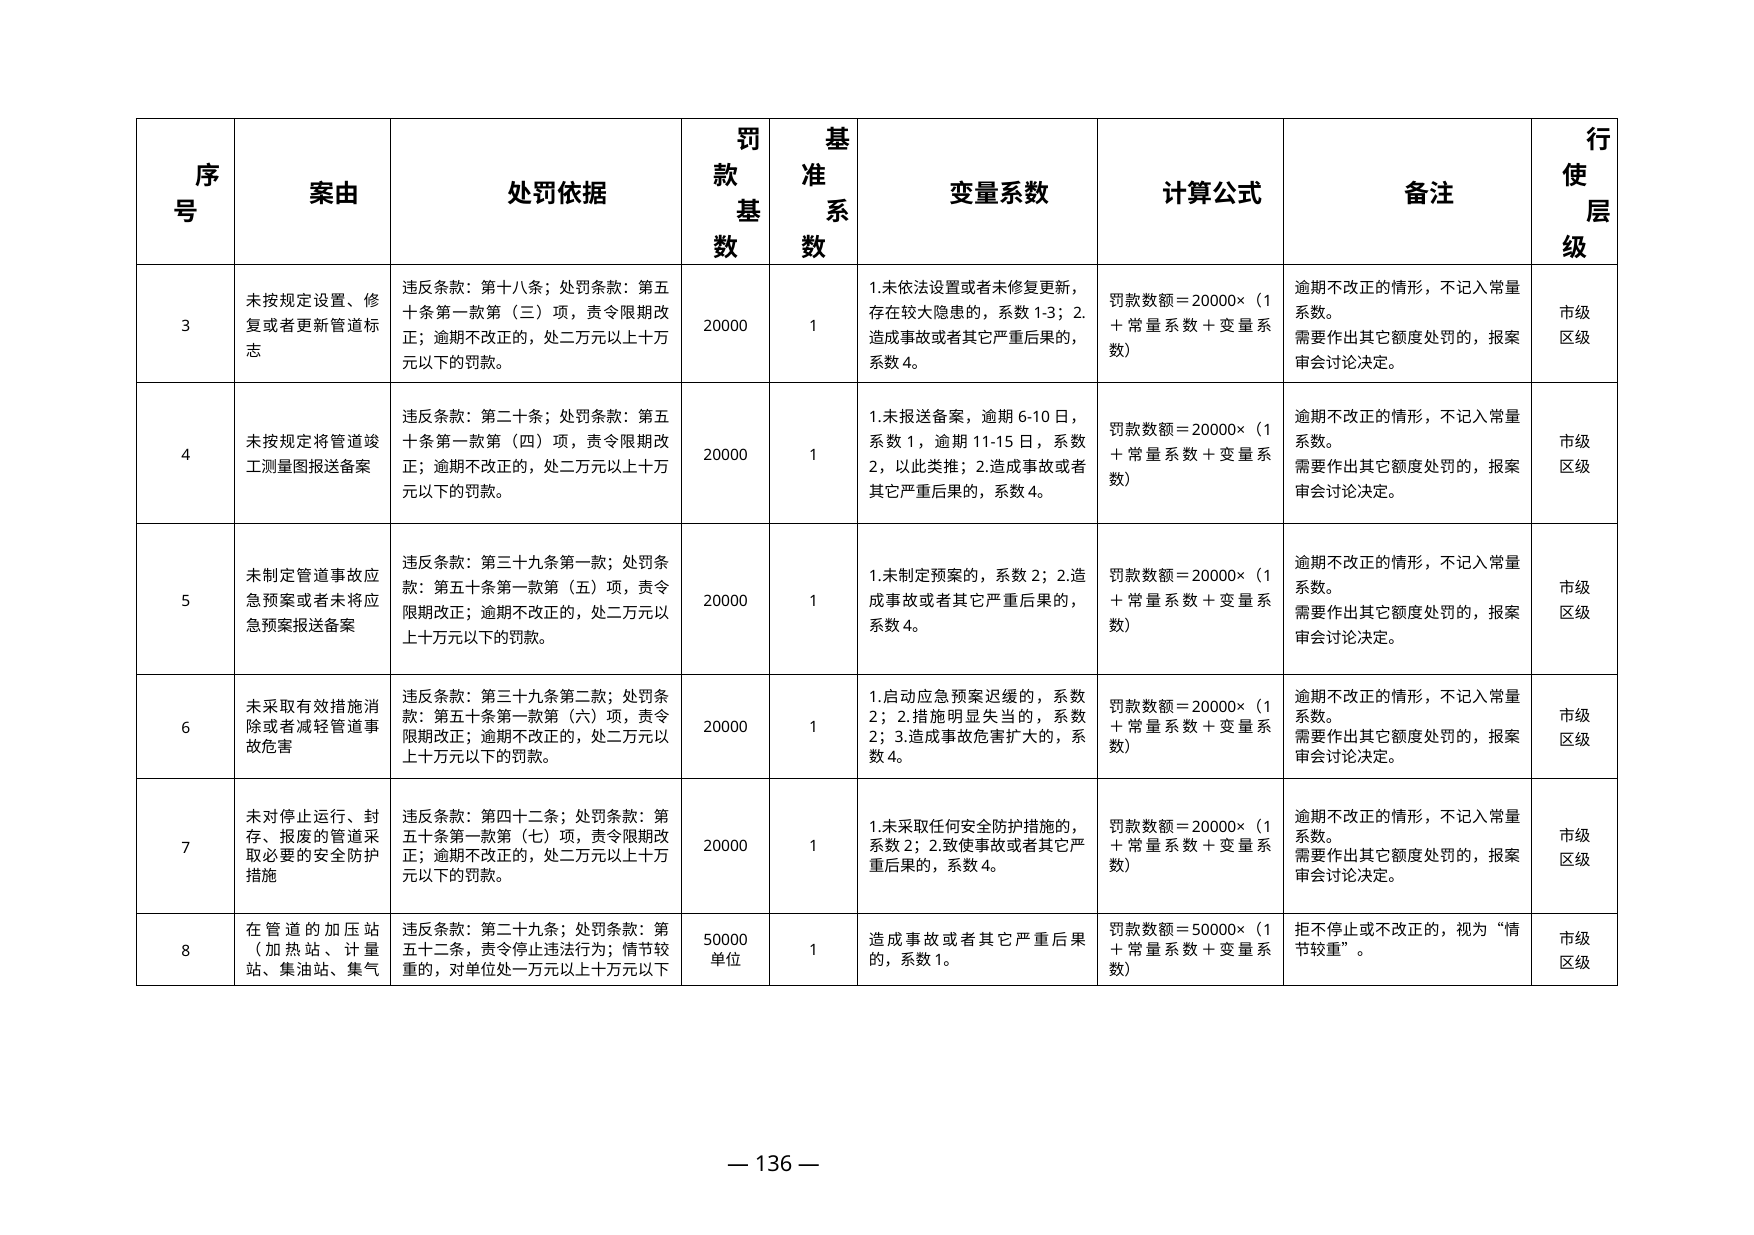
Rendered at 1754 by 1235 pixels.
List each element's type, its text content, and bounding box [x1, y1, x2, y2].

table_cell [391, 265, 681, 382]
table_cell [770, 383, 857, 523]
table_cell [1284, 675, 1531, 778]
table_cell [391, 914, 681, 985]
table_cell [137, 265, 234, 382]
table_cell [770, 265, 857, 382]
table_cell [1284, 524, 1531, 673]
table_header 计算公式 [1098, 119, 1283, 264]
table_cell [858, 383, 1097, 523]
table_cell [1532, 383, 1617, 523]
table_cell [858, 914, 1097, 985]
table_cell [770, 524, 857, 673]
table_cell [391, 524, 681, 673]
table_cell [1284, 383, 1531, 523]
table_header 变量系数 [858, 119, 1097, 264]
table_header 处罚依据 [391, 119, 681, 264]
table_header 基准 系数 [770, 119, 857, 264]
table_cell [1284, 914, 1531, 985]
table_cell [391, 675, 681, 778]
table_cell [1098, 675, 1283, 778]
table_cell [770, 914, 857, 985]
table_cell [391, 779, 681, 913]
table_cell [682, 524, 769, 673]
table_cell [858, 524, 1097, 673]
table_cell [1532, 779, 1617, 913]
table_header 序号 [137, 119, 234, 264]
table_header 行使 层级 [1532, 119, 1617, 264]
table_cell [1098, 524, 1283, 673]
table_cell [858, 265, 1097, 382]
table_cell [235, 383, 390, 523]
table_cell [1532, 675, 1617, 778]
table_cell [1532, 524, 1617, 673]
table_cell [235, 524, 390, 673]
table_header 罚款 基数 [682, 119, 769, 264]
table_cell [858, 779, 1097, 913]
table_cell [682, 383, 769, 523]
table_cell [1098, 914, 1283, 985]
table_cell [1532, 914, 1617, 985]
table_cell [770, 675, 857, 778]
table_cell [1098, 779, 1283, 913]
table_header 备注 [1284, 119, 1531, 264]
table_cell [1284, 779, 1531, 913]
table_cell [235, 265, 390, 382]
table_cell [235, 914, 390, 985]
table_header 案由 [235, 119, 390, 264]
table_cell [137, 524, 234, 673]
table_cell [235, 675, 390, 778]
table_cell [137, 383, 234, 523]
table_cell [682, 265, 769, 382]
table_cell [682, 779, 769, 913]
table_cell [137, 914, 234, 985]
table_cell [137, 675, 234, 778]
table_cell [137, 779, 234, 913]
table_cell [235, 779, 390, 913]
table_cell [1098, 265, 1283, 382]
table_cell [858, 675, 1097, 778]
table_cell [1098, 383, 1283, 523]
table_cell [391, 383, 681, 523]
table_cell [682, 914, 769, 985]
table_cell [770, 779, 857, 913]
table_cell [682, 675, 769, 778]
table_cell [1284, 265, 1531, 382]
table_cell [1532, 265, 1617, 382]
